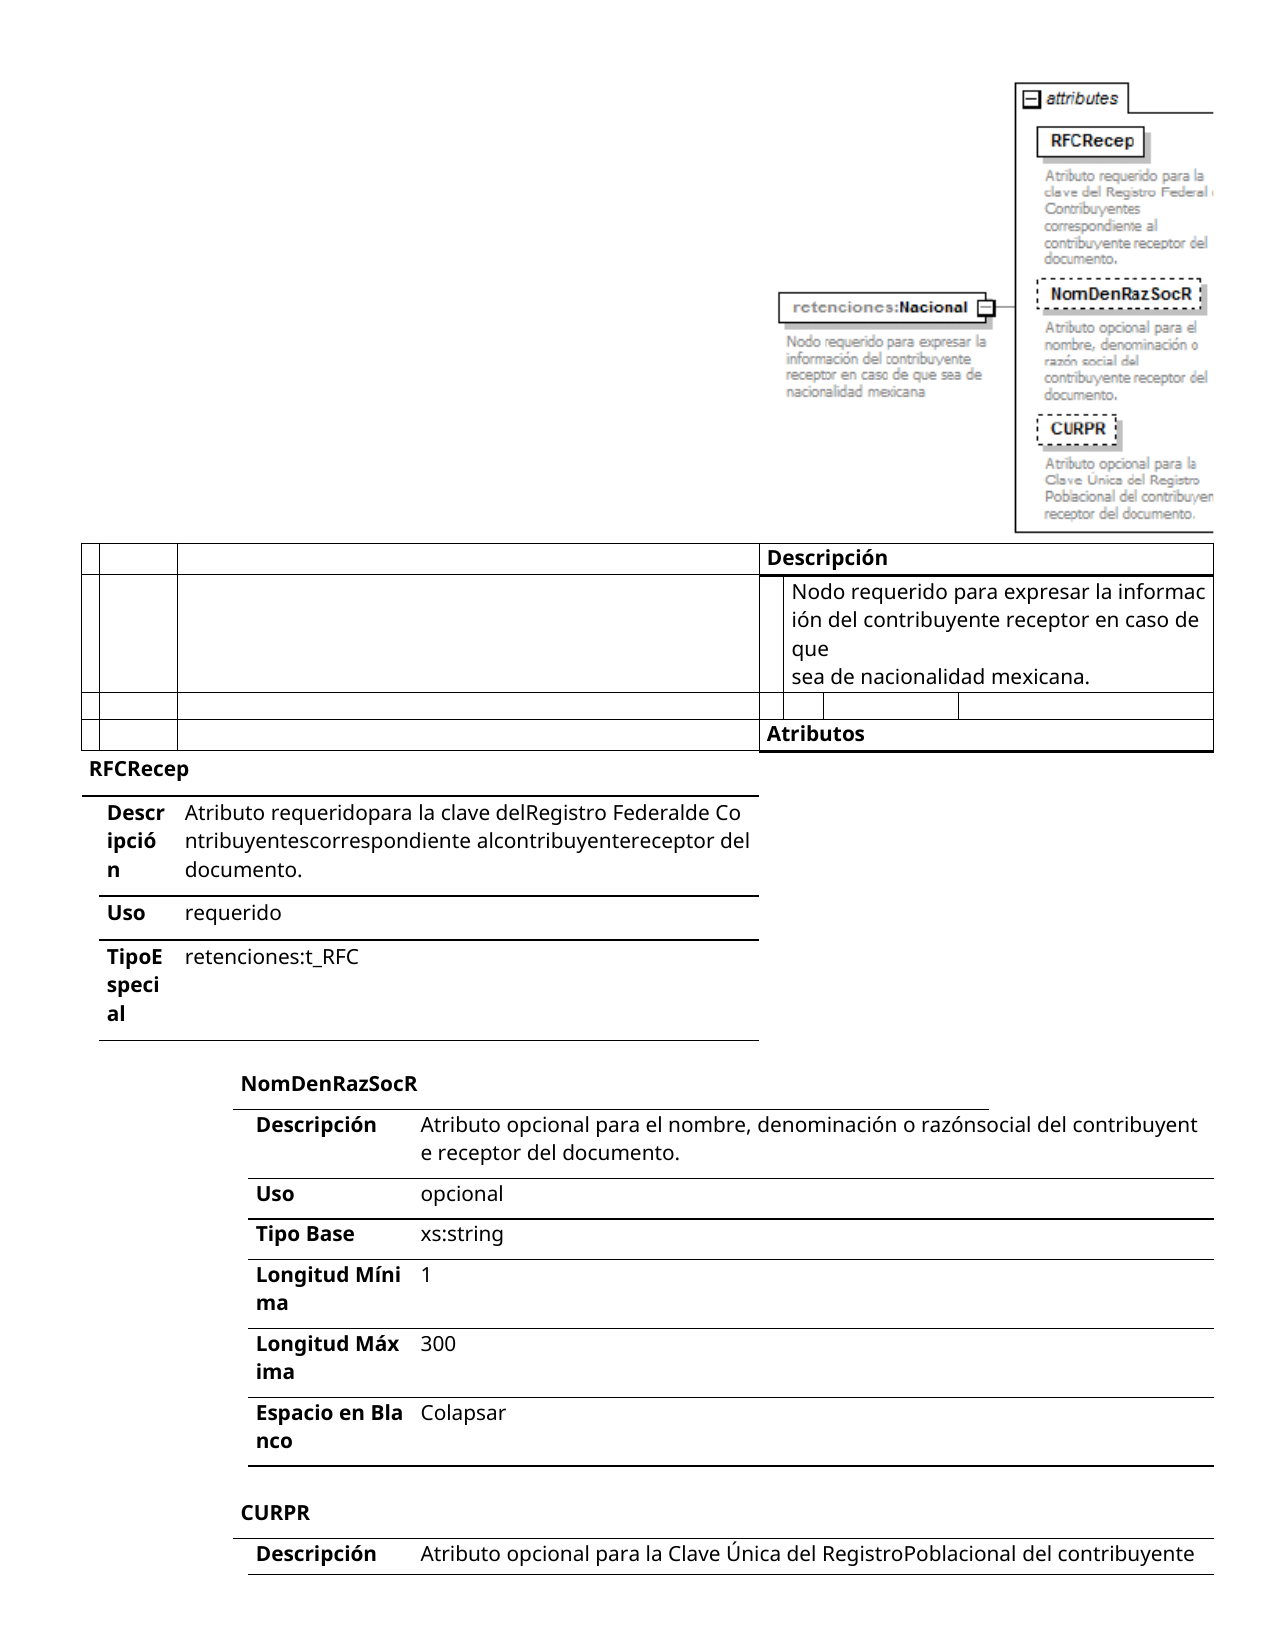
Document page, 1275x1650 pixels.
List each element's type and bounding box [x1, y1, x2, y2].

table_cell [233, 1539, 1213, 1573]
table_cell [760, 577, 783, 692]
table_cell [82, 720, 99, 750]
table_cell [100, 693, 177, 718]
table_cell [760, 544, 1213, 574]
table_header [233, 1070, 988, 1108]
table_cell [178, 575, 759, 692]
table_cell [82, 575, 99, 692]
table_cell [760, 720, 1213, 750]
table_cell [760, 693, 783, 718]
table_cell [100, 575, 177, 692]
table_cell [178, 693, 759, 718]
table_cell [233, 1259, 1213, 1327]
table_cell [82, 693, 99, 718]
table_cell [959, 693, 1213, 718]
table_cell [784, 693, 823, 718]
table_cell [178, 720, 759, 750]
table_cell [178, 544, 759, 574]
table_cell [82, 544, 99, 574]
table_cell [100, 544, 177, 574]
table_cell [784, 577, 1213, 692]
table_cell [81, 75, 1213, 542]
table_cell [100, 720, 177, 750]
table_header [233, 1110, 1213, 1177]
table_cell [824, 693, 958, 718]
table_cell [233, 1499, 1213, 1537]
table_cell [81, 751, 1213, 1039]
picture [766, 78, 1214, 538]
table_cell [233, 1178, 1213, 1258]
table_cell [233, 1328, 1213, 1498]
